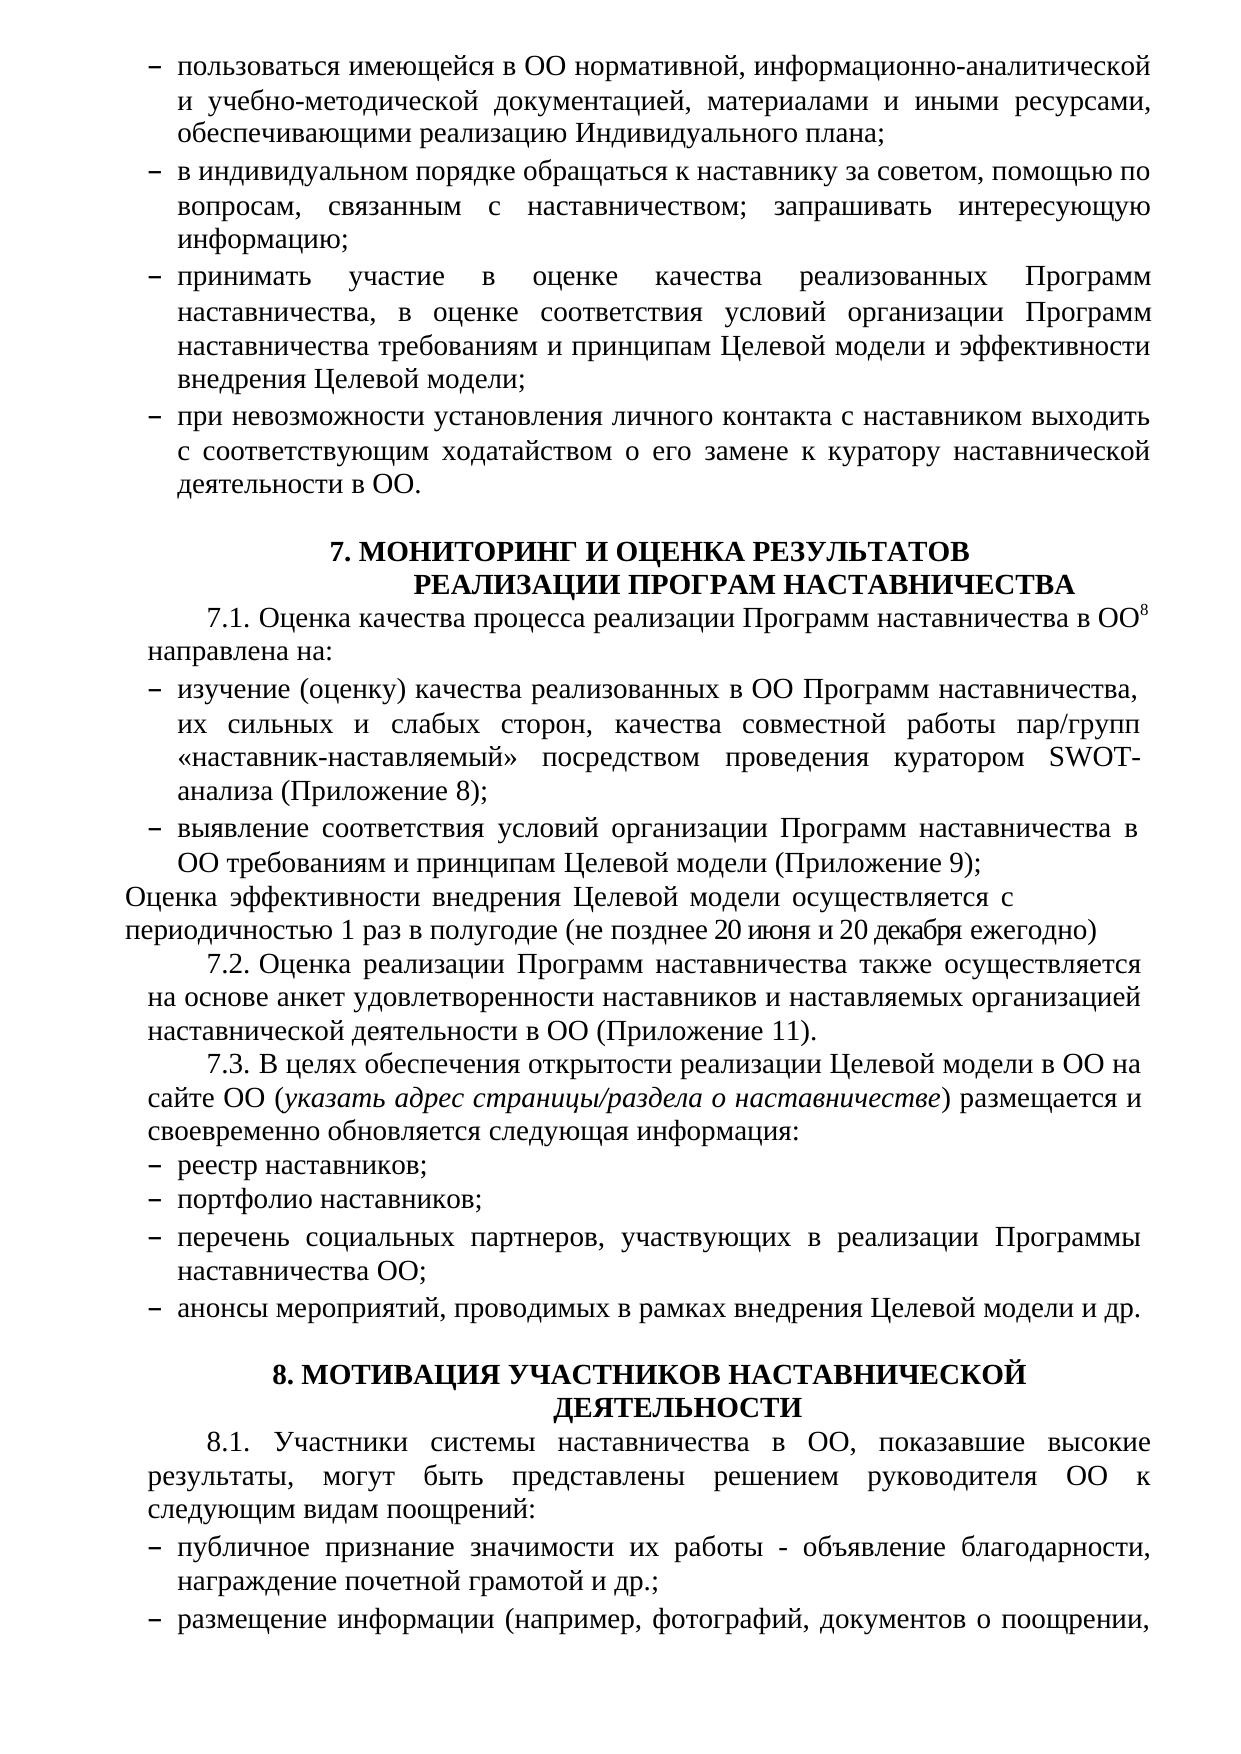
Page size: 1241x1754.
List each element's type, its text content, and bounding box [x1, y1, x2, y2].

list портфолио наставников; [147, 1181, 1178, 1215]
list принимать участие в оценке качества реализованных Программ наставничества, в оценке соответствия условий организации Программ наставничества требованиям и принципам Целевой модели и эффективности внедрения Целевой модели; [147, 254, 1152, 395]
list Оценка качества процесса реализации Программ наставничества в ОО8 [206, 601, 1178, 634]
list реестр наставников; [147, 1147, 1178, 1181]
text «наставник-наставляемый» посредством проведения куратором SWOT- анализа (Приложение 8); [177, 739, 1142, 807]
list в индивидуальном порядке обращаться к наставнику за советом, помощью по вопросам, связанным с наставничеством; запрашивать интересующую информацию; [147, 150, 1151, 254]
list публичное признание значимости их работы - объявление благодарности, награждение почетной грамотой и др.; [147, 1525, 1151, 1597]
subtitle МОТИВАЦИЯ УЧАСТНИКОВ НАСТАВНИЧЕСКОЙ [272, 1358, 1178, 1391]
list выявление соответствия условий организации Программ наставничества в ОО требованиям и принципам Целевой модели (Приложение 9); [147, 807, 1141, 879]
list В целях обеспечения открытости реализации Целевой модели в ОО на сайте ОО (указать адрес страницы/раздела о наставничестве) размещается и своевременно обновляется следующая информация: [147, 1046, 1142, 1147]
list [147, 1597, 1151, 1636]
list анонсы мероприятий, проводимых в рамках внедрения Целевой модели и др. [147, 1287, 1178, 1326]
list при невозможности установления личного контакта с наставником выходить с соответствующим ходатайством о его замене к куратору наставнической деятельности в ОО. [147, 395, 1151, 499]
text ДЕЯТЕЛЬНОСТИ [553, 1391, 1178, 1424]
list изучение (оценку) качества реализованных в ОО Программ наставничества, их сильных и слабых сторон, качества совместной работы пар/групп [147, 668, 1142, 739]
list Оценка реализации Программ наставничества также осуществляется на основе анкет удовлетворенности наставников и наставляемых организацией наставнической деятельности в ОО (Приложение 11). [147, 946, 1142, 1046]
subtitle МОНИТОРИНГ И ОЦЕНКА РЕЗУЛЬТАТОВ РЕАЛИЗАЦИИ ПРОГРАМ НАСТАВНИЧЕСТВА [222, 534, 1077, 601]
text направлена на: [147, 634, 1178, 668]
list Участники системы наставничества в ОО, показавшие высокие результаты, могут быть представлены решением руководителя ОО к следующим видам поощрений: [147, 1424, 1151, 1525]
list Оценка эффективности внедрения Целевой модели осуществляется с периодичностью 1 раз в полугодие (не позднее 20 июня и 20 декабря ежегодно) [125, 879, 1142, 946]
list перечень социальных партнеров, участвующих в реализации Программы наставничества ОО; [147, 1215, 1141, 1287]
list пользоваться имеющейся в ОО нормативной, информационно-аналитической и учебно-методической документацией, материалами и иными ресурсами, обеспечивающими реализацию Индивидуального плана; [147, 44, 1152, 149]
